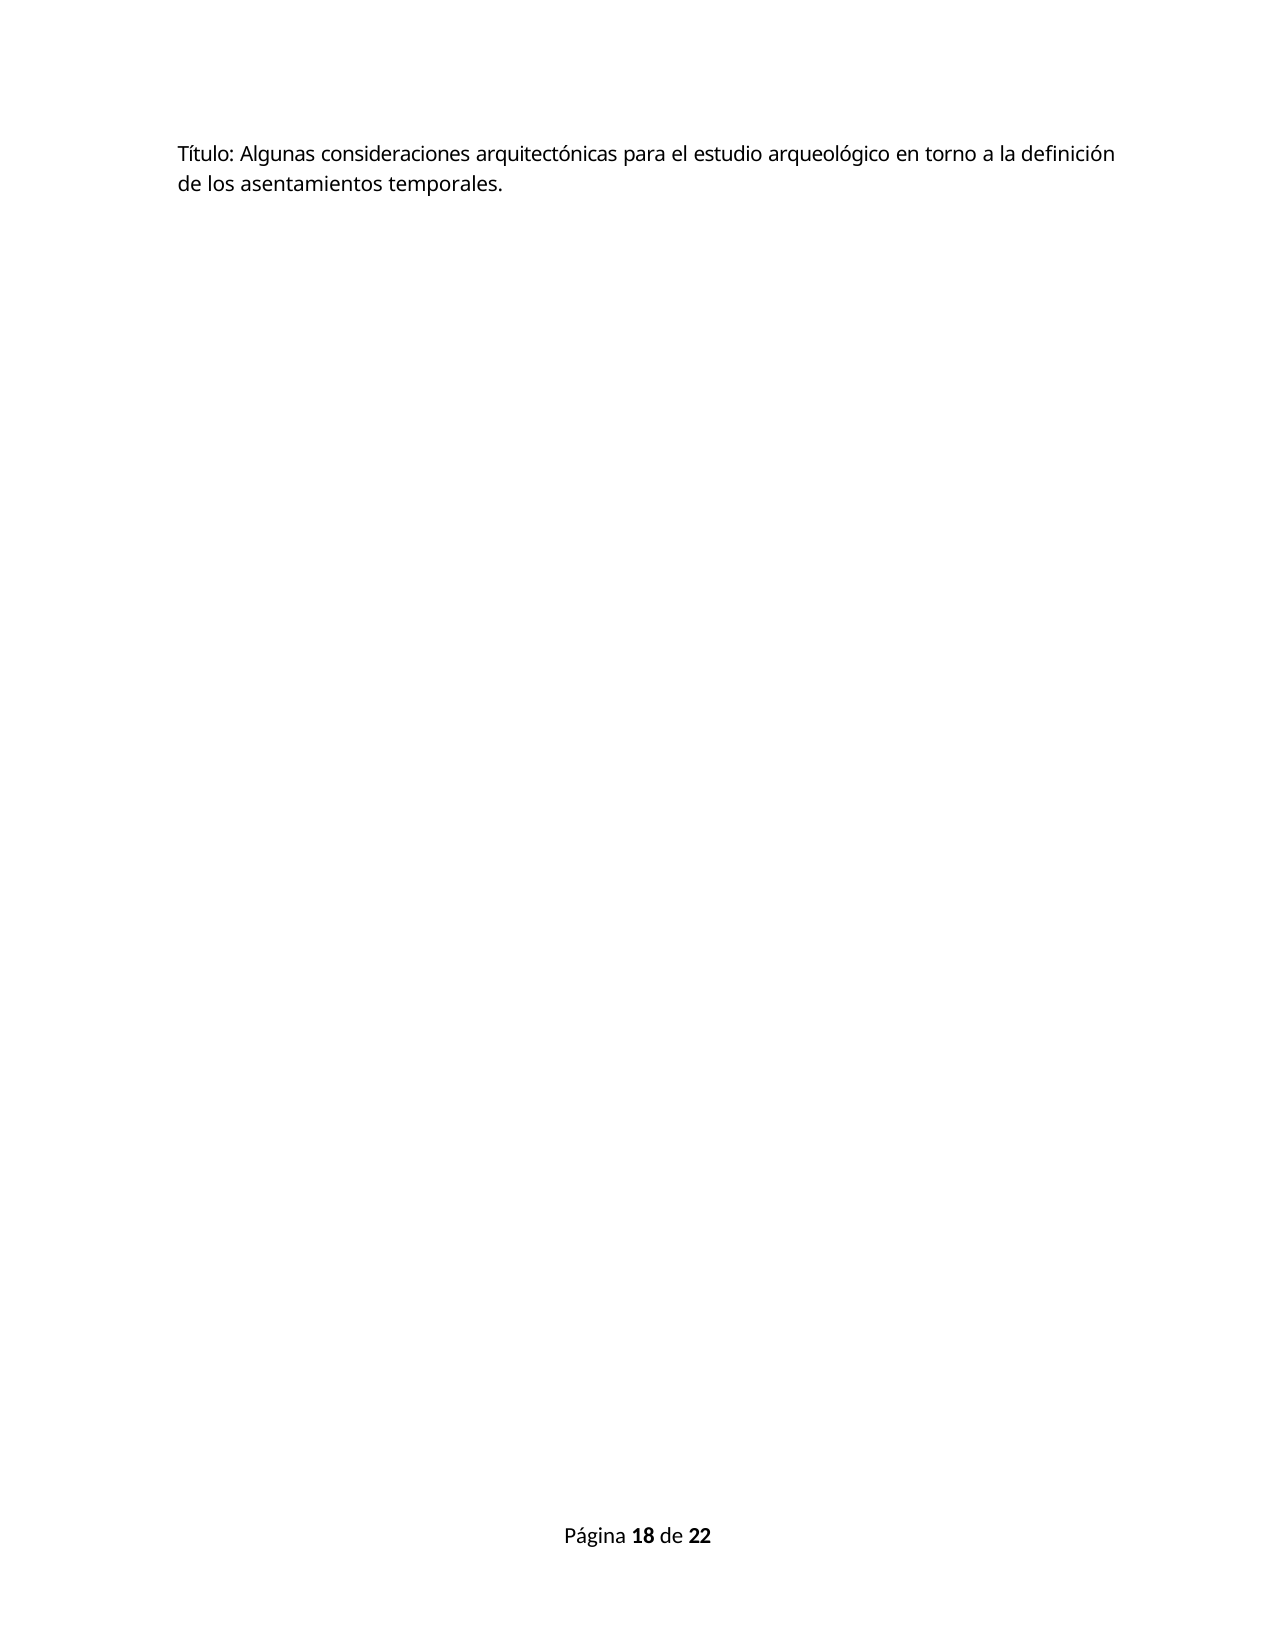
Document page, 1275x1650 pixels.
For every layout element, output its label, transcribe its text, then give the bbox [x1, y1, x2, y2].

text Título: Algunas consideraciones arquitectónicas para el estudio arqueológico en torno a la definición de los asentamientos temporales. [177, 139, 1125, 197]
